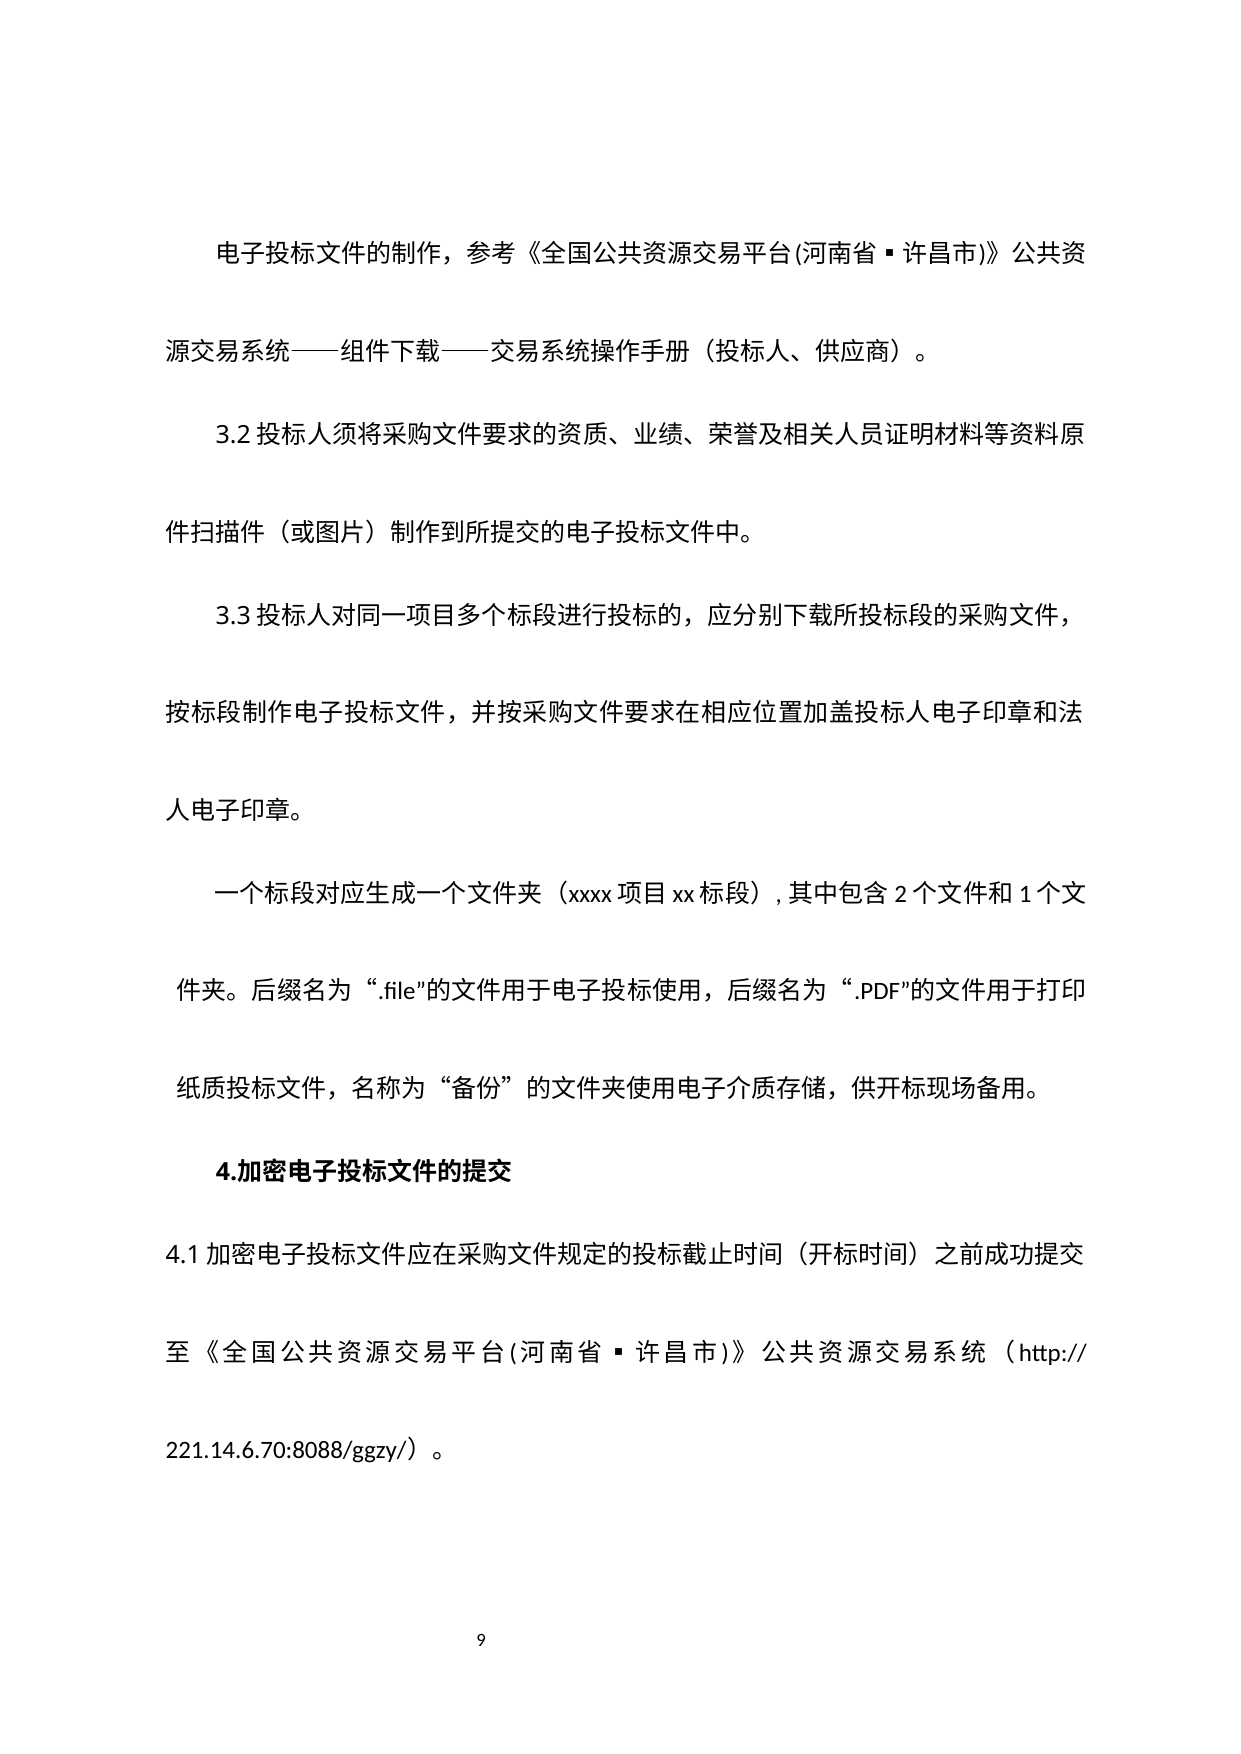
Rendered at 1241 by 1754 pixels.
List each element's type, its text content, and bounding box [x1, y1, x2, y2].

text 电子投标文件的制作，参考《全国公共资源交易平台(河南省▪许昌市)》公共资源交易系统——组件下载——交易系统操作手册（投标人、供应商）。 [165, 219, 1087, 382]
text 一个标段对应生成一个文件夹（xxxx项目xx标段）, 其中包含2个文件和1个文件夹。后缀名为“.file”的文件用于电子投标使用，后缀名为“.PDF”的文件用于打印纸质投标文件，名称为“备份”的文件夹使用电子介质存储，供开标现场备用。 [176, 859, 1087, 1119]
text 3.3投标人对同一项目多个标段进行投标的，应分别下载所投标段的采购文件，按标段制作电子投标文件，并按采购文件要求在相应位置加盖投标人电子印章和法人电子印章。 [165, 581, 1087, 841]
text 4.加密电子投标文件的提交 [165, 1137, 1087, 1202]
text 4.1加密电子投标文件应在采购文件规定的投标截止时间（开标时间）之前成功提交至《全国公共资源交易平台(河南省▪许昌市)》公共资源交易系统（http://221.14.6.70:8088/ggzy/）。 [165, 1220, 1087, 1480]
text 3.2 投标人须将采购文件要求的资质、业绩、荣誉及相关人员证明材料等资料原件扫描件（或图片）制作到所提交的电子投标文件中。 [165, 400, 1087, 563]
